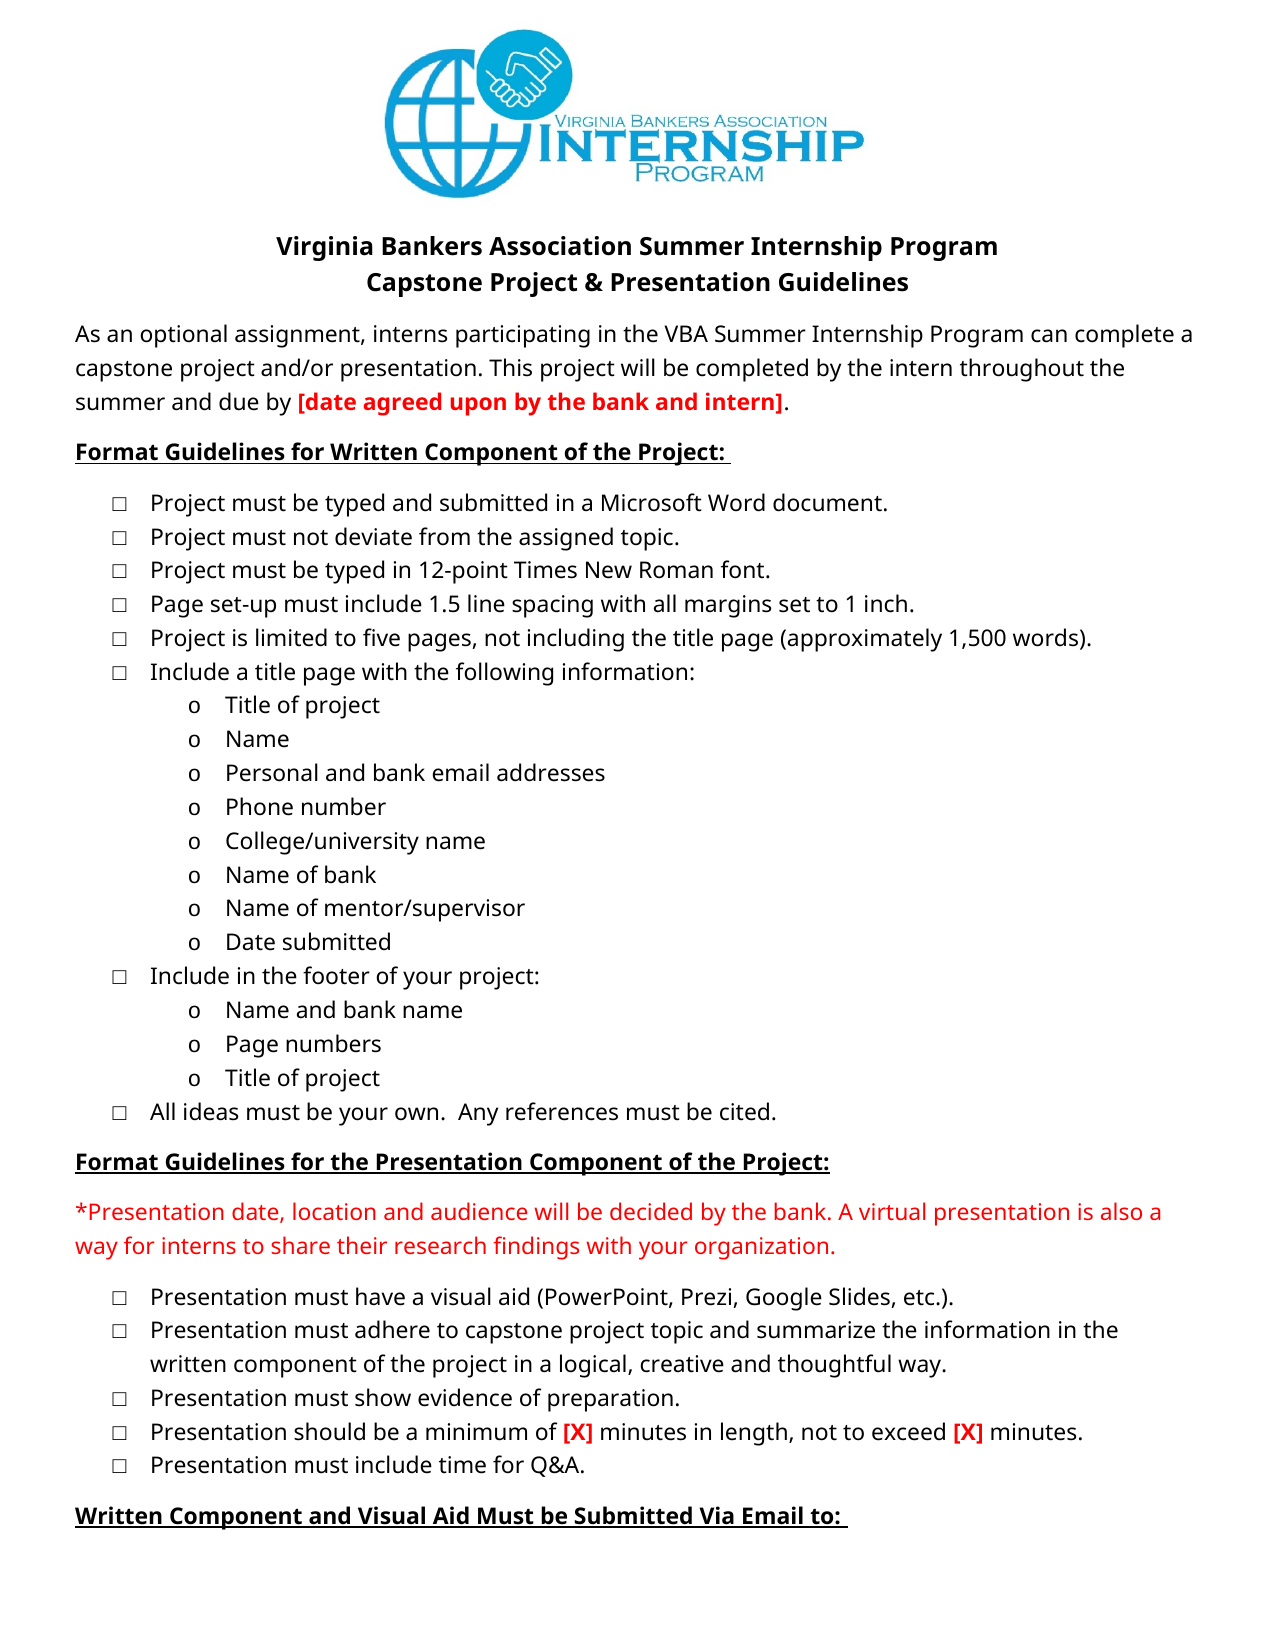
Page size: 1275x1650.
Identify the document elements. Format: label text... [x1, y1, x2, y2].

list Personal and bank email addresses [187, 757, 1200, 788]
text Format Guidelines for the Presentation Component of the Project: [75, 1146, 1200, 1177]
list Include a title page with the following information: [112, 656, 1200, 687]
list Name and bank name [187, 994, 1200, 1025]
list Page set-up must include 1.5 line spacing with all margins set to 1 inch. [112, 588, 1200, 619]
list Presentation must include time for Q&A. [112, 1449, 1200, 1480]
list Project must be typed in 12-point Times New Roman font. [112, 554, 1200, 586]
list Presentation should be a minimum of [X] minutes in length, not to exceed [X] minutes. [112, 1415, 1200, 1447]
list Project must not deviate from the assigned topic. [112, 521, 1200, 552]
text Format Guidelines for Written Component of the Project: [75, 436, 1200, 468]
list Include in the footer of your project: [112, 960, 1200, 991]
text *Presentation date, location and audience will be decided by the bank. A virtual presentation is also a way for interns to share their research findings with your organization. [75, 1196, 1200, 1261]
list Name [187, 723, 1200, 754]
list Phone number [187, 791, 1200, 822]
list Page numbers [187, 1028, 1200, 1059]
list Presentation must adhere to capstone project topic and summarize the information in the written component of the project in a logical, creative and thoughtful way. [112, 1314, 1200, 1379]
list Name of mentor/supervisor [187, 892, 1200, 924]
list Project is limited to five pages, not including the title page (approximately 1,500 words). [112, 622, 1200, 653]
list All ideas must be your own. Any references must be cited. [112, 1095, 1200, 1127]
list Title of project [187, 1062, 1200, 1093]
list College/university name [187, 825, 1200, 856]
list Presentation must have a visual aid (PowerPoint, Prezi, Google Slides, etc.). [112, 1280, 1200, 1312]
list Project must be typed and submitted in a Microsoft Word document. [112, 487, 1200, 518]
list Title of project [187, 689, 1200, 721]
text Written Component and Visual Aid Must be Submitted Via Email to: [75, 1499, 1200, 1531]
text As an optional assignment, interns participating in the VBA Summer Internship Program can complete a capstone project and/or presentation. This project will be completed by the intern throughout the summer and due by [date agreed upon by the bank and intern]. [75, 318, 1200, 417]
list Name of bank [187, 858, 1200, 890]
picture [378, 0, 897, 208]
text Virginia Bankers Association Summer Internship Program Capstone Project & Presentation Guidelines [75, 228, 1200, 299]
list Date submitted [187, 926, 1200, 958]
list Presentation must show evidence of preparation. [112, 1382, 1200, 1413]
